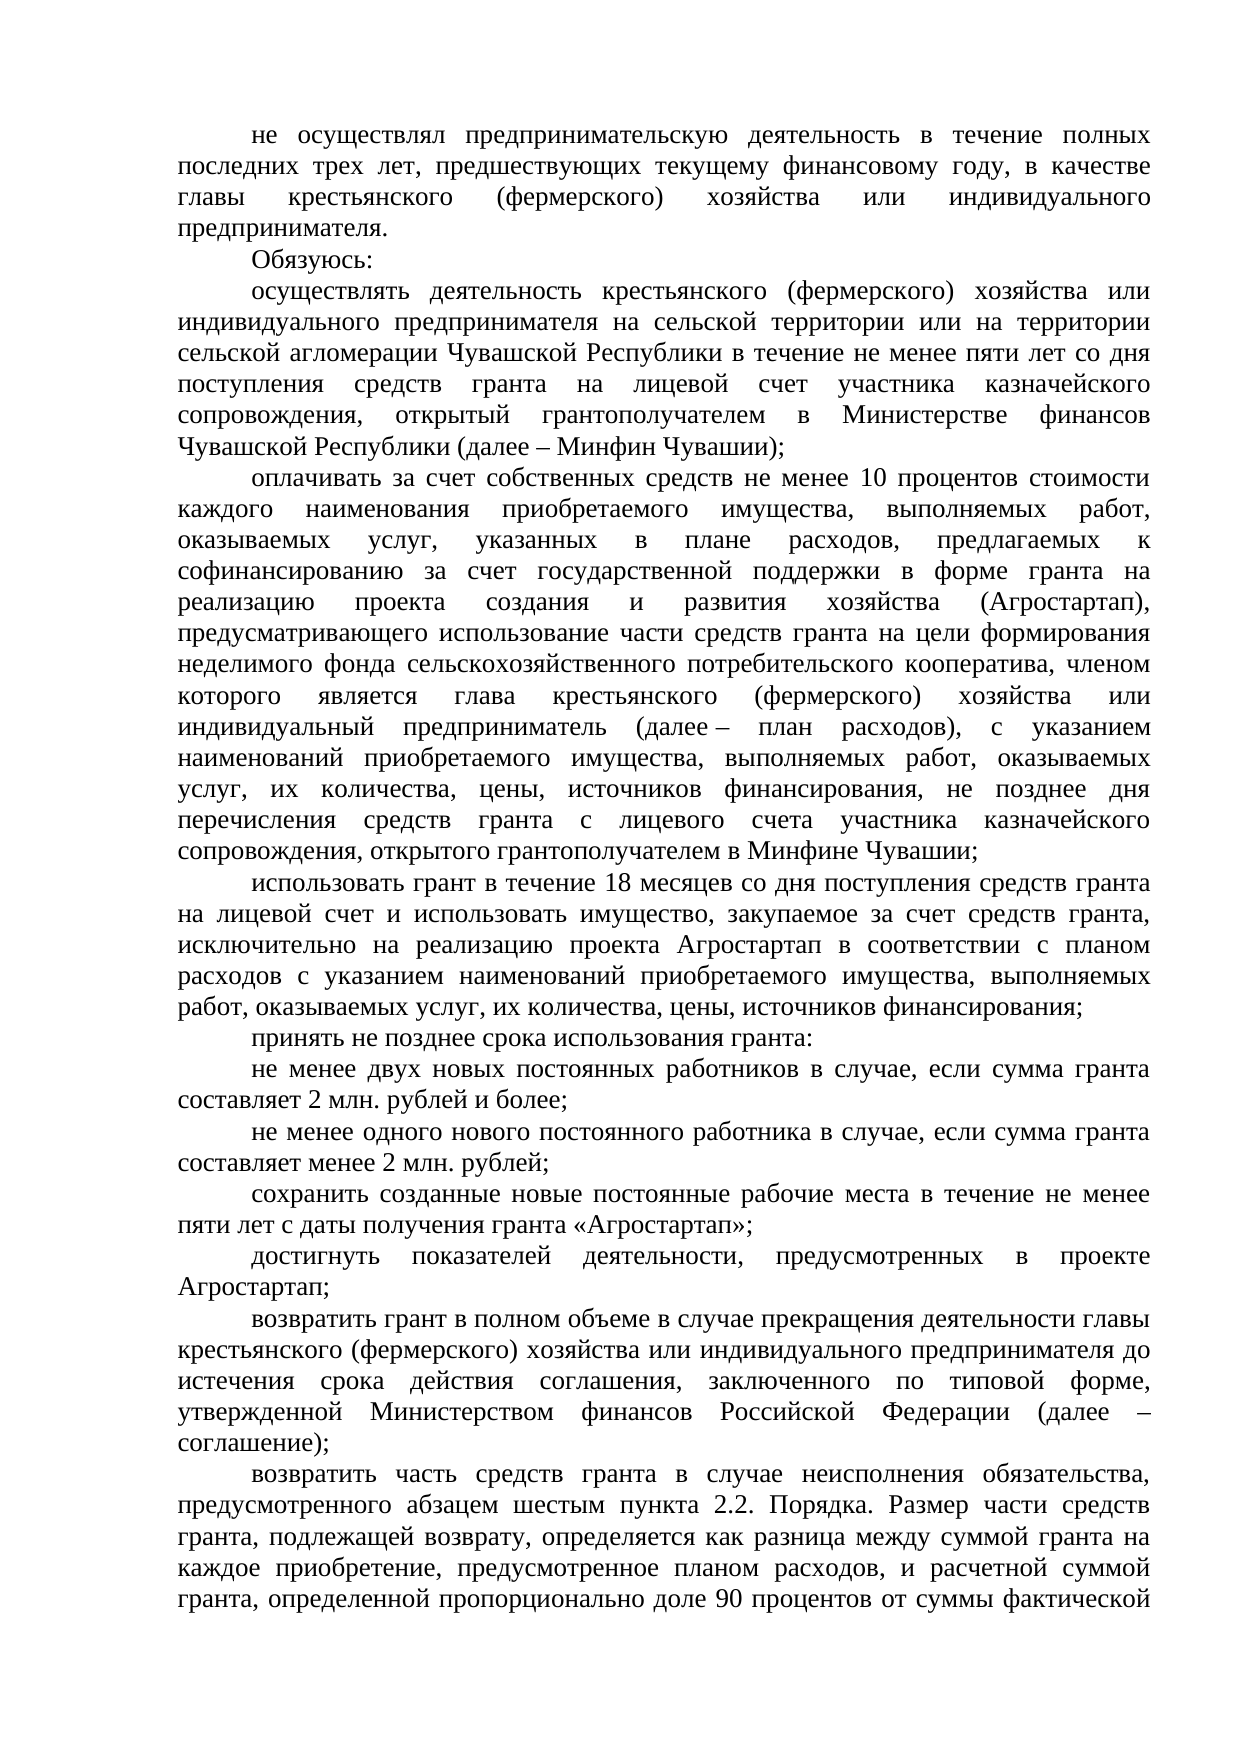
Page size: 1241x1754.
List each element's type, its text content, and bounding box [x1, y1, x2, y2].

text принять не позднее срока использования гранта: [177, 1021, 1152, 1052]
text осуществлять деятельность крестьянского (фермерского) хозяйства или индивидуального предпринимателя на сельской территории или на территории сельской агломерации Чувашской Республики в течение не менее пяти лет со дня поступления средств гранта на лицевой счет участника казначейского сопровождения, открытый грантополучателем в Министерстве финансов Чувашской Республики (далее – Минфин Чувашии); [177, 274, 1152, 461]
text не осуществлял предпринимательскую деятельность в течение полных последних трех лет, предшествующих текущему финансовому году, в качестве главы крестьянского (фермерского) хозяйства или индивидуального предпринимателя. [177, 118, 1152, 243]
text сохранить созданные новые постоянные рабочие места в течение не менее пяти лет с даты получения гранта «Агростартап»; [177, 1177, 1152, 1239]
text достигнуть показателей деятельности, предусмотренных в проекте Агростартап; [177, 1239, 1152, 1302]
text оплачивать за счет собственных средств не менее 10 процентов стоимости каждого наименования приобретаемого имущества, выполняемых работ, оказываемых услуг, указанных в плане расходов, предлагаемых к софинансированию за счет государственной поддержки в форме гранта на реализацию проекта создания и развития хозяйства (Агростартап), предусматривающего использование части средств гранта на цели формирования неделимого фонда сельскохозяйственного потребительского кооператива, членом которого является глава крестьянского (фермерского) хозяйства или индивидуальный предприниматель (далее – план расходов), с указанием наименований приобретаемого имущества, выполняемых работ, оказываемых услуг, их количества, цены, источников финансирования, не позднее дня перечисления средств гранта с лицевого счета участника казначейского сопровождения, открытого грантополучателем в Минфине Чувашии; [177, 461, 1152, 866]
text возвратить грант в полном объеме в случае прекращения деятельности главы крестьянского (фермерского) хозяйства или индивидуального предпринимателя до истечения срока действия соглашения, заключенного по типовой форме, утвержденной Министерством финансов Российской Федерации (далее – соглашение); [177, 1302, 1152, 1457]
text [177, 1457, 1152, 1613]
text не менее одного нового постоянного работника в случае, если сумма гранта составляет менее 2 млн. рублей; [177, 1115, 1152, 1177]
text Обязуюсь: [177, 243, 1152, 274]
text не менее двух новых постоянных работников в случае, если сумма гранта составляет 2 млн. рублей и более; [177, 1052, 1152, 1115]
text использовать грант в течение 18 месяцев со дня поступления средств гранта на лицевой счет и использовать имущество, закупаемое за счет средств гранта, исключительно на реализацию проекта Агростартап в соответствии с планом расходов с указанием наименований приобретаемого имущества, выполняемых работ, оказываемых услуг, их количества, цены, источников финансирования; [177, 866, 1152, 1021]
